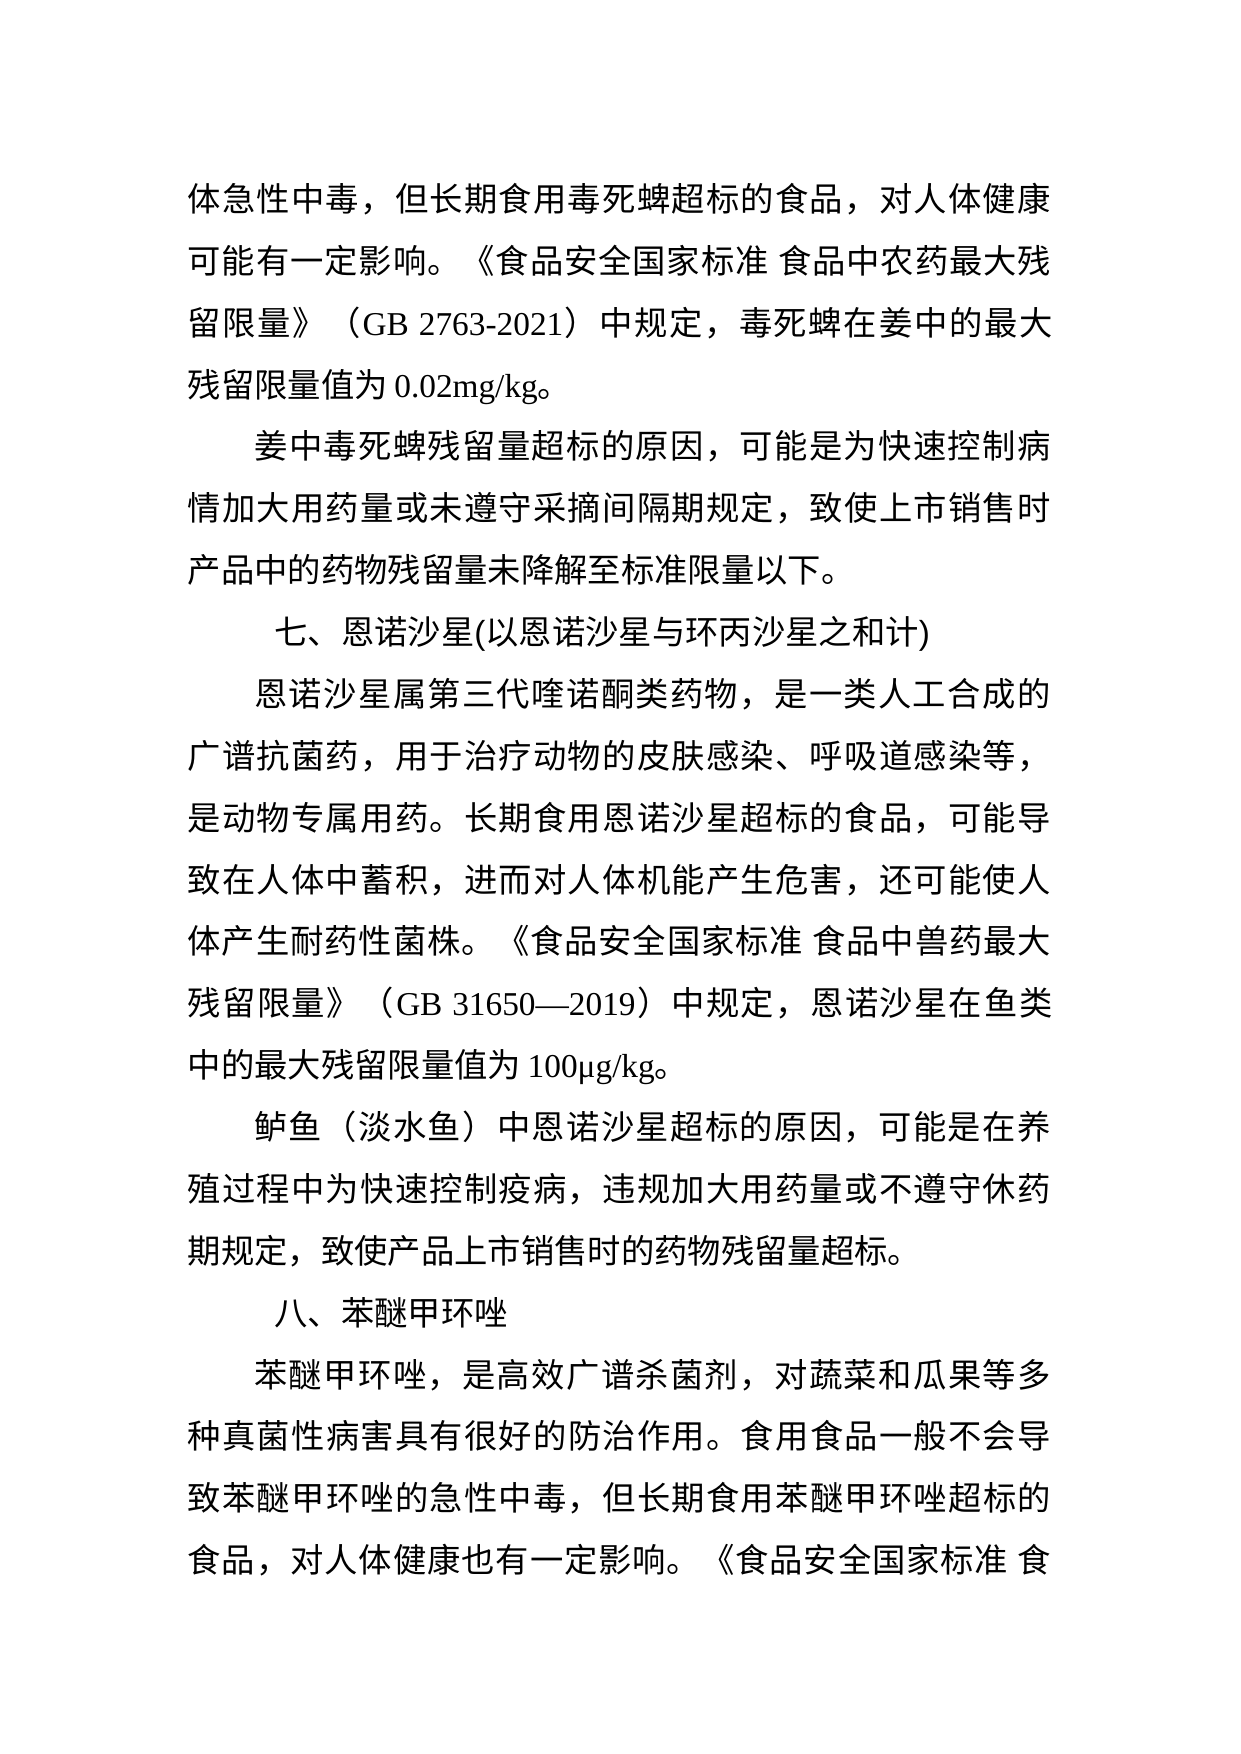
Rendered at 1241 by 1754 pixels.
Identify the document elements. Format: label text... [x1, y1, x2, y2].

text 恩诺沙星属第三代喹诺酮类药物，是一类人工合成的广谱抗菌药，用于治疗动物的皮肤感染、呼吸道感染等，是动物专属用药。长期食用恩诺沙星超标的食品，可能导致在人体中蓄积，进而对人体机能产生危害，还可能使人体产生耐药性菌株。《食品安全国家标准 食品中兽药最大残留限量》（GB 31650—2019）中规定，恩诺沙星在鱼类中的最大残留限量值为100μg/kg。 [187, 657, 1053, 1090]
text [187, 1338, 1053, 1585]
subtitle 七、恩诺沙星(以恩诺沙星与环丙沙星之和计) [187, 595, 1053, 657]
subtitle 八、苯醚甲环唑 [187, 1276, 1053, 1338]
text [187, 162, 1053, 409]
text 鲈鱼（淡水鱼）中恩诺沙星超标的原因，可能是在养殖过程中为快速控制疫病，违规加大用药量或不遵守休药期规定，致使产品上市销售时的药物残留量超标。 [187, 1090, 1053, 1276]
text 姜中毒死蜱残留量超标的原因，可能是为快速控制病情加大用药量或未遵守采摘间隔期规定，致使上市销售时产品中的药物残留量未降解至标准限量以下。 [187, 409, 1053, 595]
